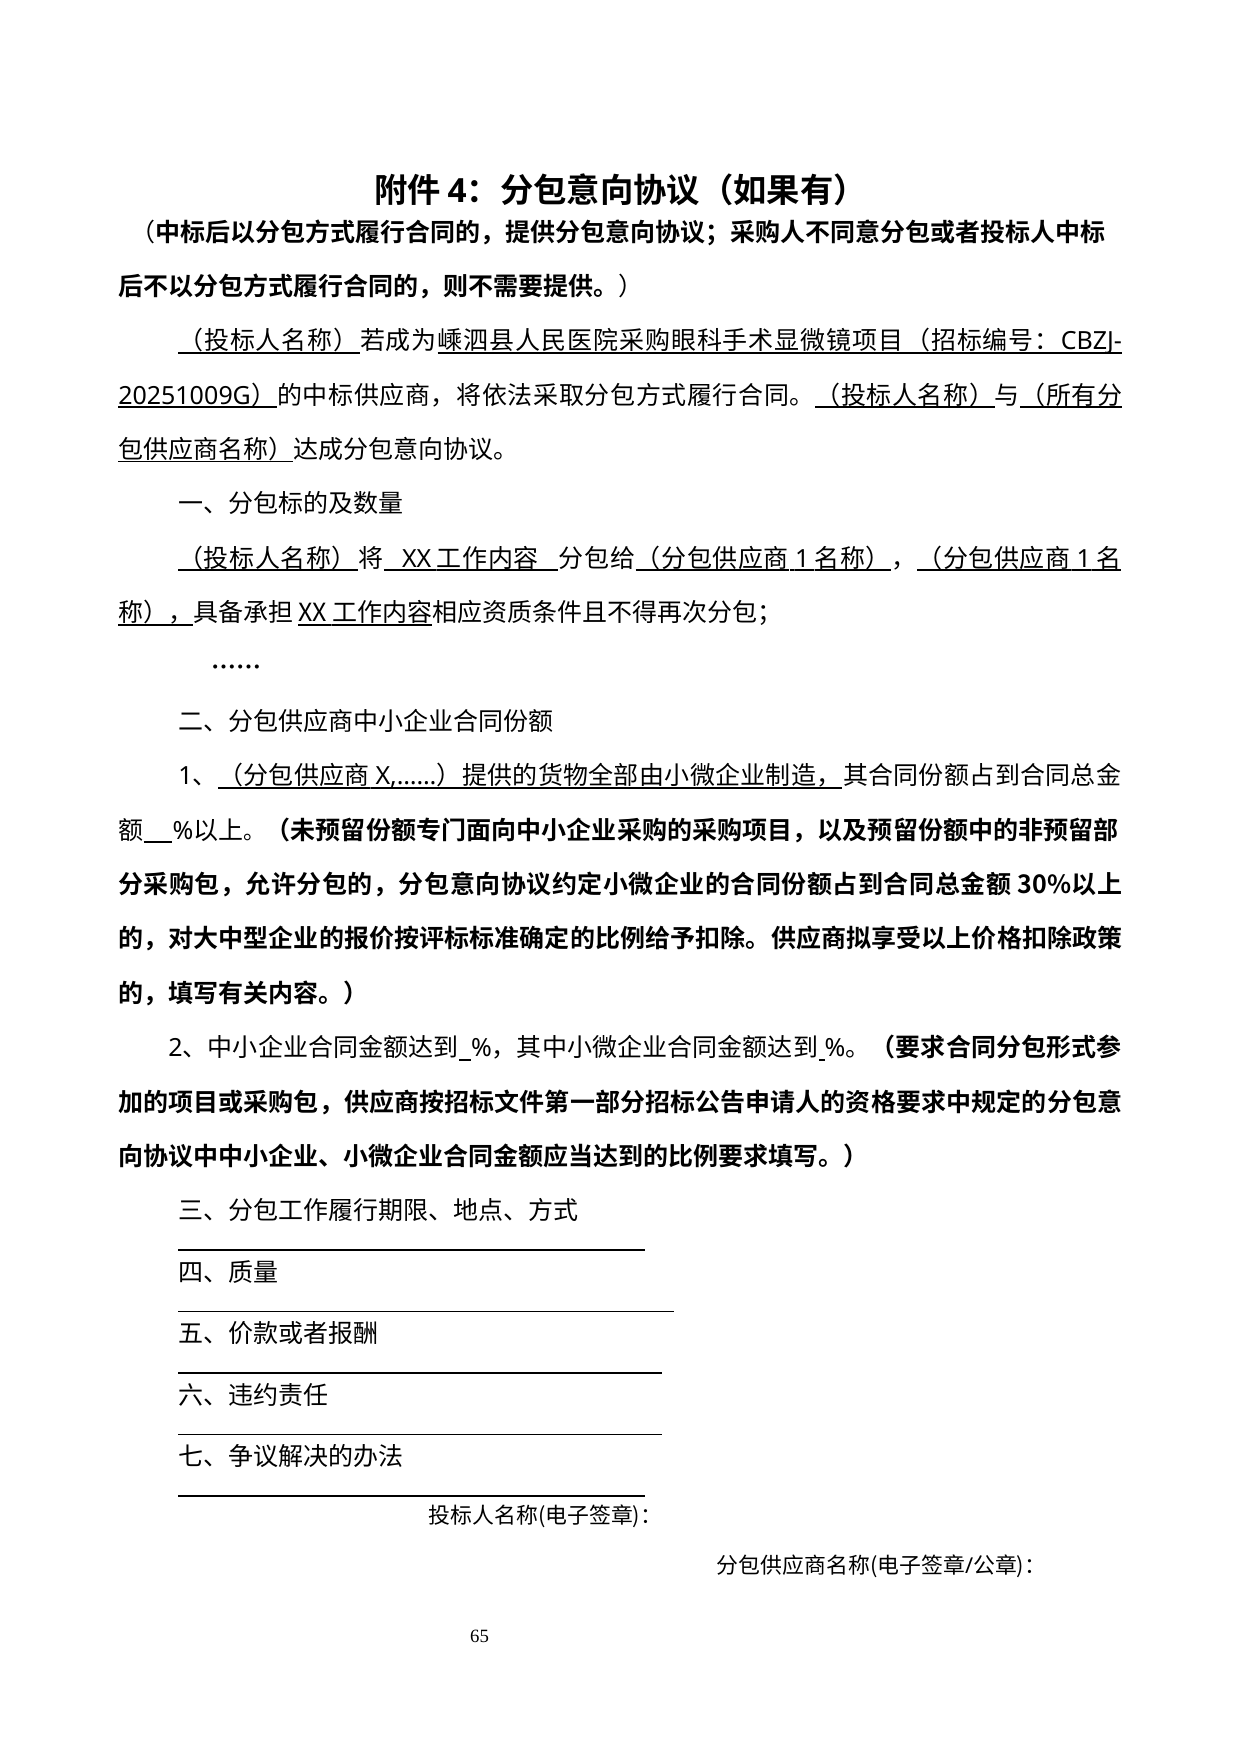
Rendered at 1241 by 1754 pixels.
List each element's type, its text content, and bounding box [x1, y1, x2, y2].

text （中标后以分包方式履行合同的，提供分包意向协议；采购人不同意分包或者投标人中标后不以分包方式履行合同的，则不需要提供。） [118, 212, 1122, 303]
text 投标人名称(电子签章)： [193, 1498, 1122, 1530]
text 七、争议解决的办法 [118, 1437, 1122, 1473]
text 四、质量 [118, 1252, 1122, 1288]
text 2、中小企业合同金额达到 %，其中小微企业合同金额达到 %。（要求合同分包形式参加的项目或采购包，供应商按招标文件第一部分招标公告申请人的资格要求中规定的分包意向协议中中小企业、小微企业合同金额应当达到的比例要求填写。） [118, 1028, 1122, 1173]
text 附件4：分包意向协议（如果有） [118, 163, 1122, 212]
subtitle …… [187, 647, 1122, 683]
text （投标人名称）将 XX工作内容 分包给（分包供应商1名称），（分包供应商1名称），具备承担XX工作内容相应资质条件且不得再次分包； [118, 538, 1122, 629]
text 二、分包供应商中小企业合同份额 [118, 701, 1122, 738]
text 1、（分包供应商X,……）提供的货物全部由小微企业制造，其合同份额占到合同总金额 %以上。（未预留份额专门面向中小企业采购的采购项目，以及预留份额中的非预留部分采购包，允许分包的，分包意向协议约定小微企业的合同份额占到合同总金额30%以上的，对大中型企业的报价按评标标准确定的比例给予扣除。供应商拟享受以上价格扣除政策的，填写有关内容。） [118, 756, 1122, 1009]
text 分包供应商名称(电子签章/公章)： [717, 1548, 1122, 1579]
text 五、价款或者报酬 [118, 1314, 1122, 1350]
text （投标人名称）若成为嵊泗县人民医院采购眼科手术显微镜项目（招标编号：CBZJ-20251009G）的中标供应商，将依法采取分包方式履行合同。（投标人名称）与（所有分包供应商名称）达成分包意向协议。 [118, 321, 1122, 466]
text 六、违约责任 [178, 1375, 1122, 1411]
text 一、分包标的及数量 [118, 484, 1122, 520]
text 三、分包工作履行期限、地点、方式 [118, 1191, 1122, 1227]
